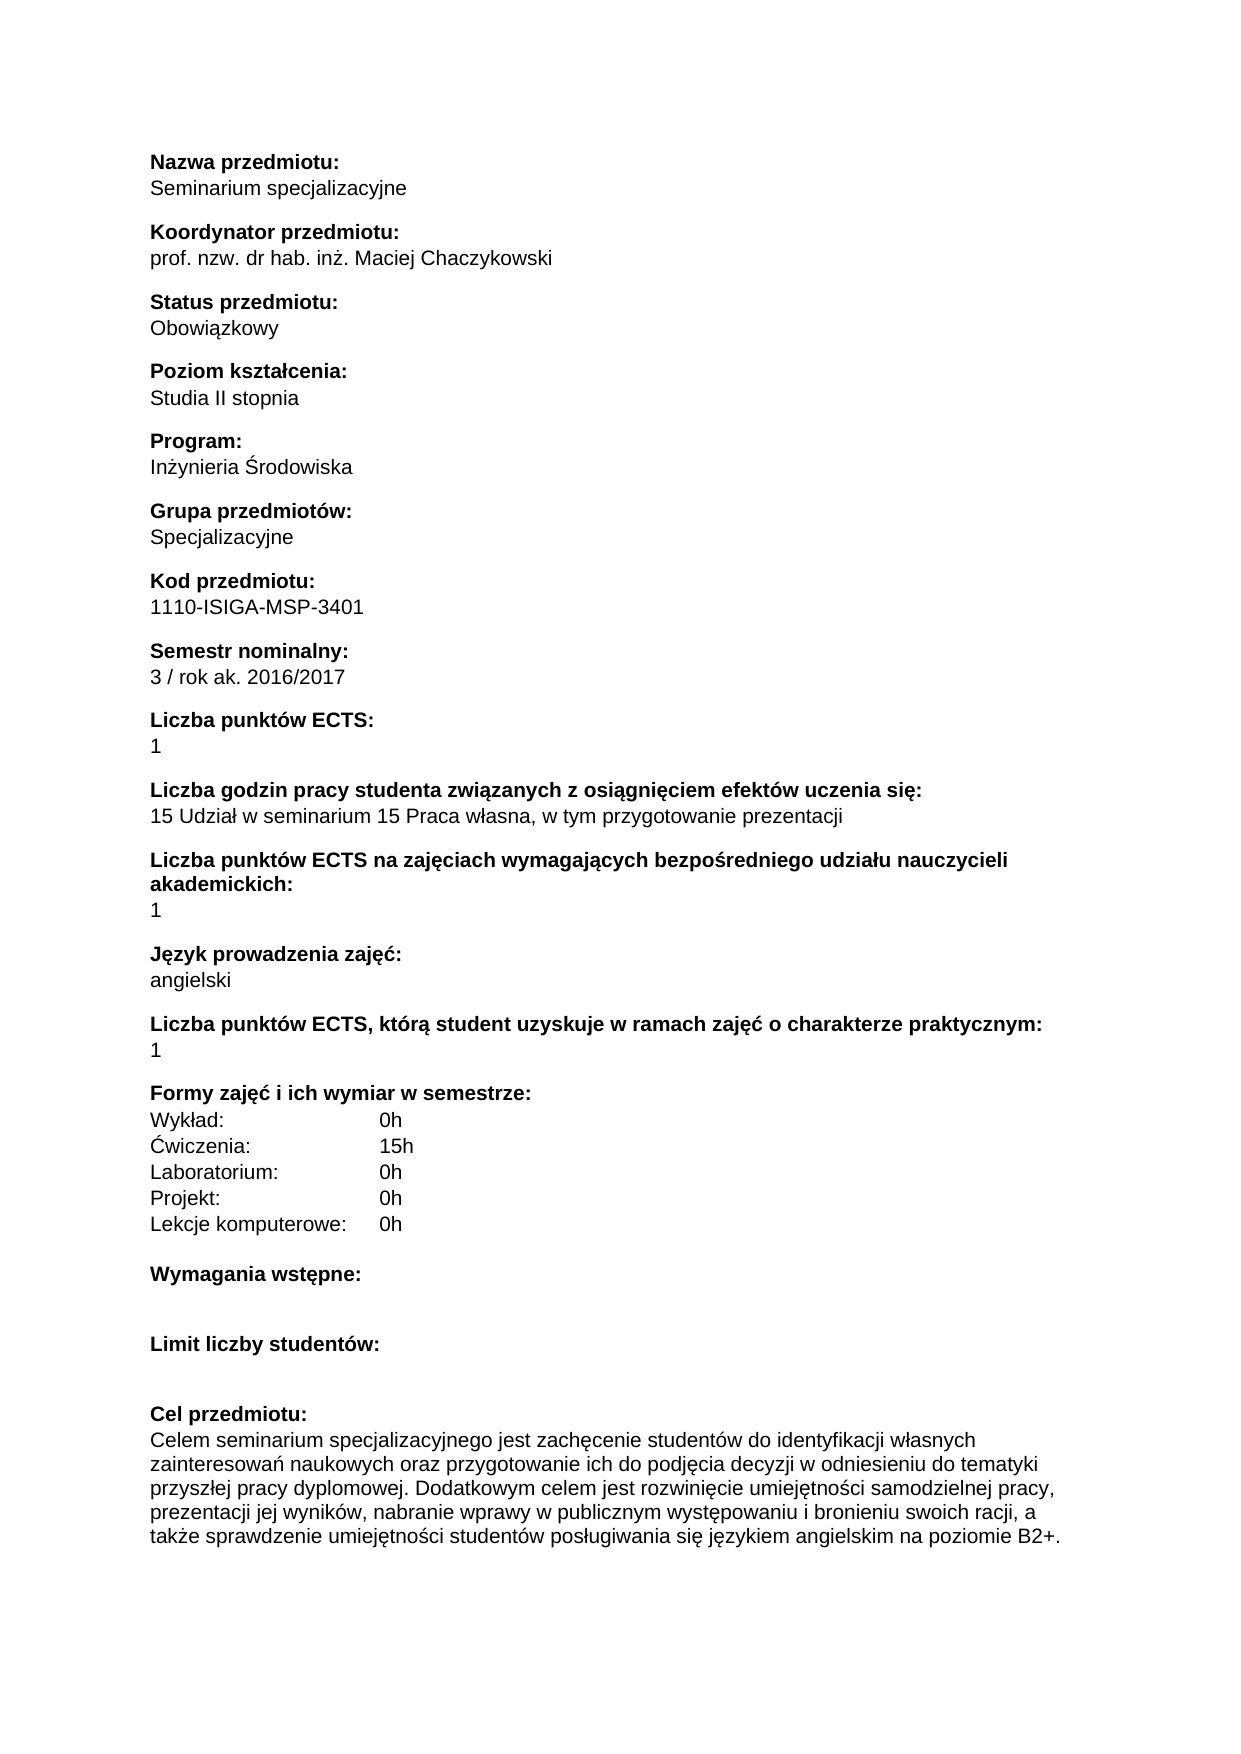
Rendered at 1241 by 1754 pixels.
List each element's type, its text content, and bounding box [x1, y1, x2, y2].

table_cell 15h [369, 1132, 597, 1158]
table_cell 0h [369, 1184, 597, 1210]
text Program: [150, 429, 1090, 453]
text Obowiązkowy [150, 316, 1090, 339]
text 1110-ISIGA-MSP-3401 [150, 595, 1090, 619]
text Nazwa przedmiotu: [150, 150, 1090, 174]
table_cell Projekt: [140, 1186, 367, 1210]
text Seminarium specjalizacyjne [150, 176, 1090, 200]
table_cell Laboratorium: [140, 1160, 367, 1184]
text Wymagania wstępne: [150, 1262, 1090, 1286]
text Liczba punktów ECTS, którą student uzyskuje w ramach zajęć o charakterze praktycznym: [150, 1011, 1090, 1035]
text 3 / rok ak. 2016/2017 [150, 664, 1090, 688]
text 1 [150, 734, 1090, 758]
text Inżynieria Środowiska [150, 455, 1090, 479]
text 15 Udział w seminarium 15 Praca własna, w tym przygotowanie prezentacji [150, 804, 1090, 828]
text Limit liczby studentów: [150, 1332, 1090, 1356]
text prof. nzw. dr hab. inż. Maciej Chaczykowski [150, 246, 1090, 270]
text Cel przedmiotu: [150, 1402, 1090, 1426]
text Liczba punktów ECTS: [150, 708, 1090, 732]
text 1 [150, 898, 1090, 922]
text Specjalizacyjne [150, 525, 1090, 549]
text Status przedmiotu: [150, 289, 1090, 313]
table_header Wykład: [140, 1108, 367, 1132]
text Formy zajęć i ich wymiar w semestrze: [150, 1081, 1090, 1105]
text angielski [150, 968, 1090, 992]
text Liczba punktów ECTS na zajęciach wymagających bezpośredniego udziału nauczycieli akademickich: [150, 848, 1090, 896]
table_header 0h [369, 1108, 597, 1132]
text 1 [150, 1037, 1090, 1061]
text Koordynator przedmiotu: [150, 220, 1090, 244]
table_cell 0h [369, 1210, 597, 1236]
table_cell Ćwiczenia: [140, 1134, 367, 1158]
text Semestr nominalny: [150, 638, 1090, 662]
text Poziom kształcenia: [150, 359, 1090, 383]
table_cell 0h [369, 1158, 597, 1184]
text Studia II stopnia [150, 385, 1090, 409]
text Liczba godzin pracy studenta związanych z osiągnięciem efektów uczenia się: [150, 778, 1090, 802]
text Grupa przedmiotów: [150, 499, 1090, 523]
text Kod przedmiotu: [150, 569, 1090, 593]
text Celem seminarium specjalizacyjnego jest zachęcenie studentów do identyfikacji własnych zainteresowań naukowych oraz przygotowanie ich do podjęcia decyzji w odniesieniu do tematyki przyszłej pracy dyplomowej. Dodatkowym celem jest rozwinięcie umiejętności samodzielnej pracy, prezentacji jej wyników, nabranie wprawy w publicznym występowaniu i bronieniu swoich racji, a także sprawdzenie umiejętności studentów posługiwania się językiem angielskim na poziomie B2+. [150, 1428, 1090, 1547]
table_cell Lekcje komputerowe: [140, 1212, 367, 1236]
text Język prowadzenia zajęć: [150, 942, 1090, 966]
